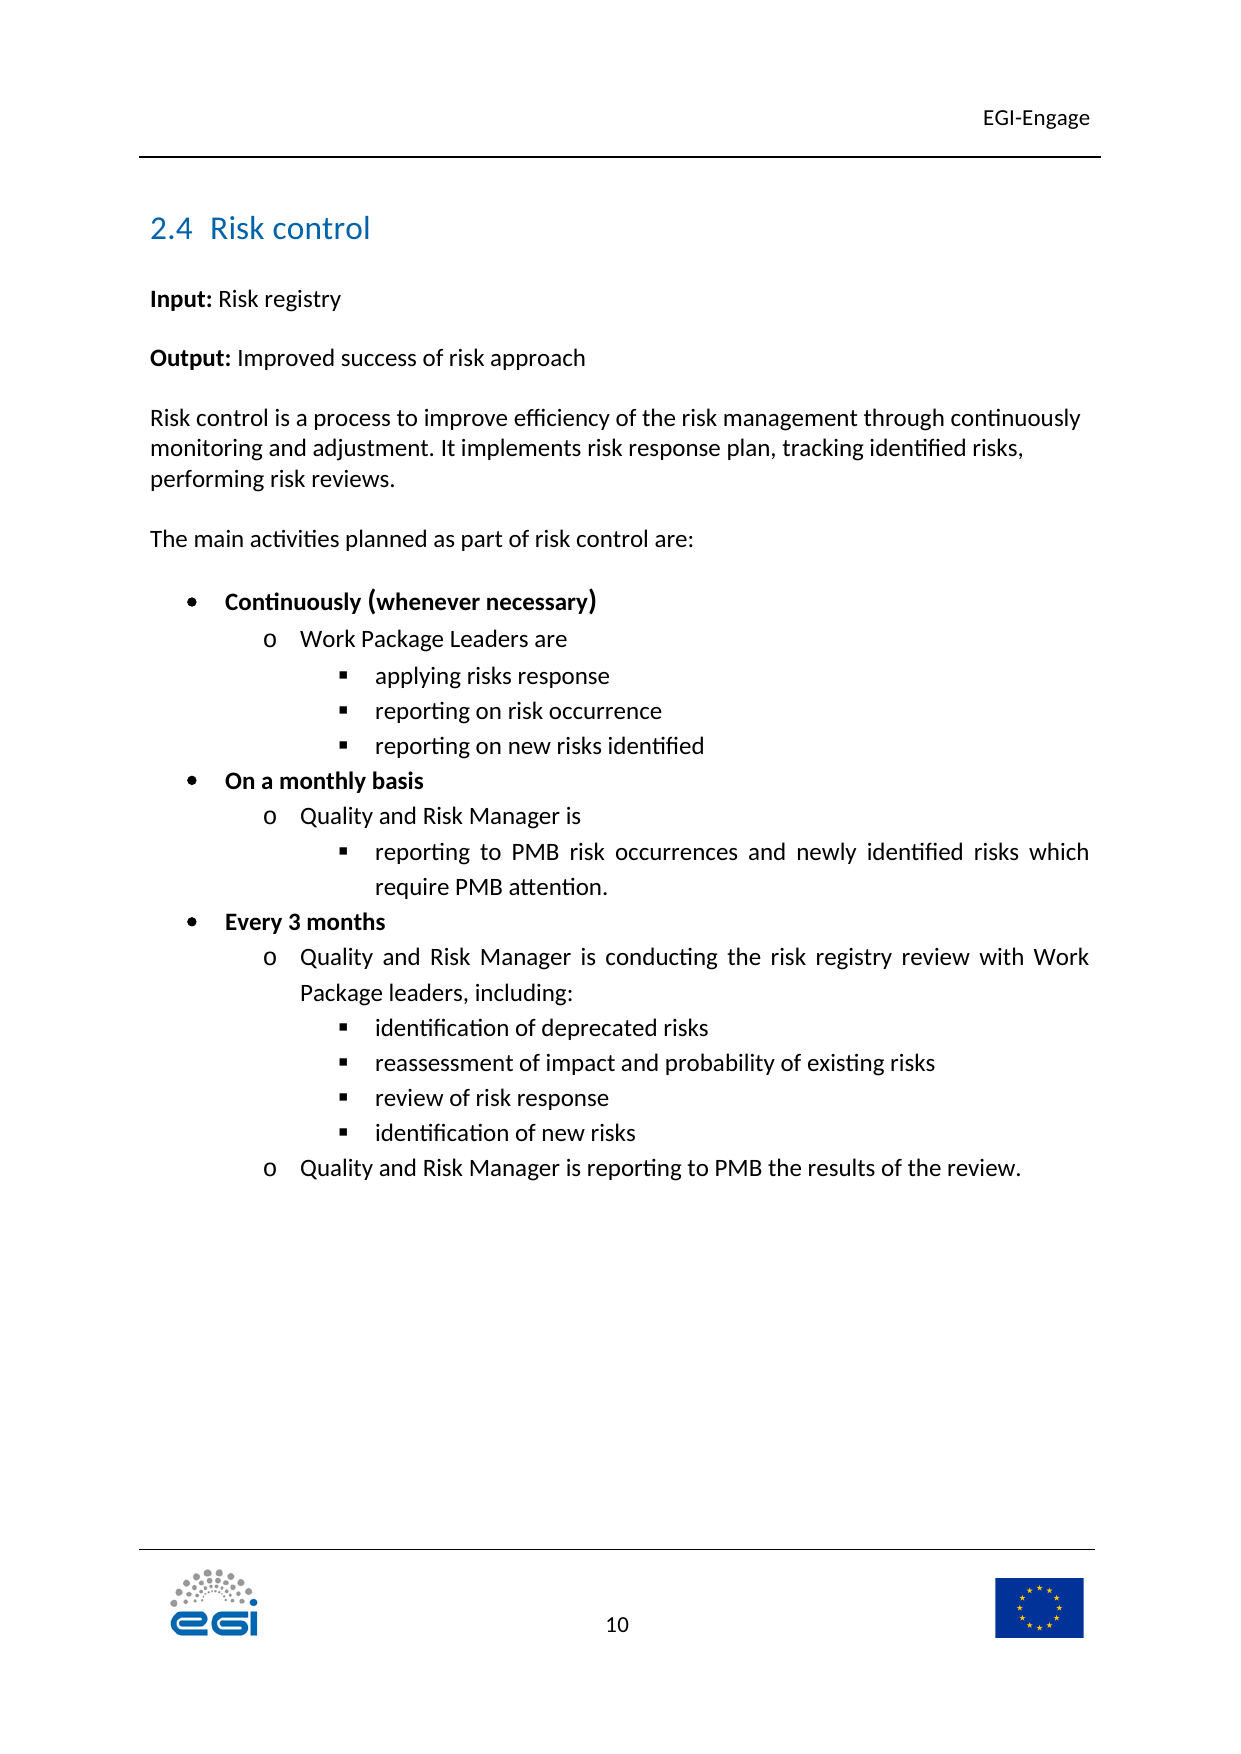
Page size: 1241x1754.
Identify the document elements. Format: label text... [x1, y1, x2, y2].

list On a monthly basis [187, 765, 1090, 795]
list Work Package Leaders are [262, 623, 1090, 655]
list Quality and Risk Manager is conducting the risk registry review with Work Package leaders, including: [262, 941, 1090, 1008]
text Input: Risk registry [150, 283, 1090, 313]
picture [150, 1567, 276, 1638]
list Quality and Risk Manager is reporting to PMB the results of the review. [262, 1153, 1090, 1184]
list Every 3 months [187, 906, 1090, 937]
text Risk control is a process to improve efficiency of the risk management through continuously monitoring and adjustment. It implements risk response plan, tracking identified risks, performing risk reviews. [150, 402, 1090, 494]
list review of risk response [337, 1083, 1090, 1113]
list identification of new risks [337, 1118, 1090, 1148]
list Continuously (whenever necessary) [187, 582, 1090, 618]
list identification of deprecated risks [337, 1013, 1090, 1043]
subtitle Risk control [150, 207, 1090, 247]
list applying risks response [337, 660, 1090, 690]
list reporting on risk occurrence [337, 695, 1090, 725]
list reassessment of impact and probability of existing risks [337, 1048, 1090, 1078]
text Output: Improved success of risk approach [150, 342, 1090, 373]
list Quality and Risk Manager is [262, 800, 1090, 832]
list reporting to PMB risk occurrences and newly identified risks which require PMB attention. [337, 836, 1090, 902]
text The main activities planned as part of risk control are: [150, 523, 1090, 553]
list reporting on new risks identified [337, 730, 1090, 760]
picture [995, 1578, 1084, 1638]
